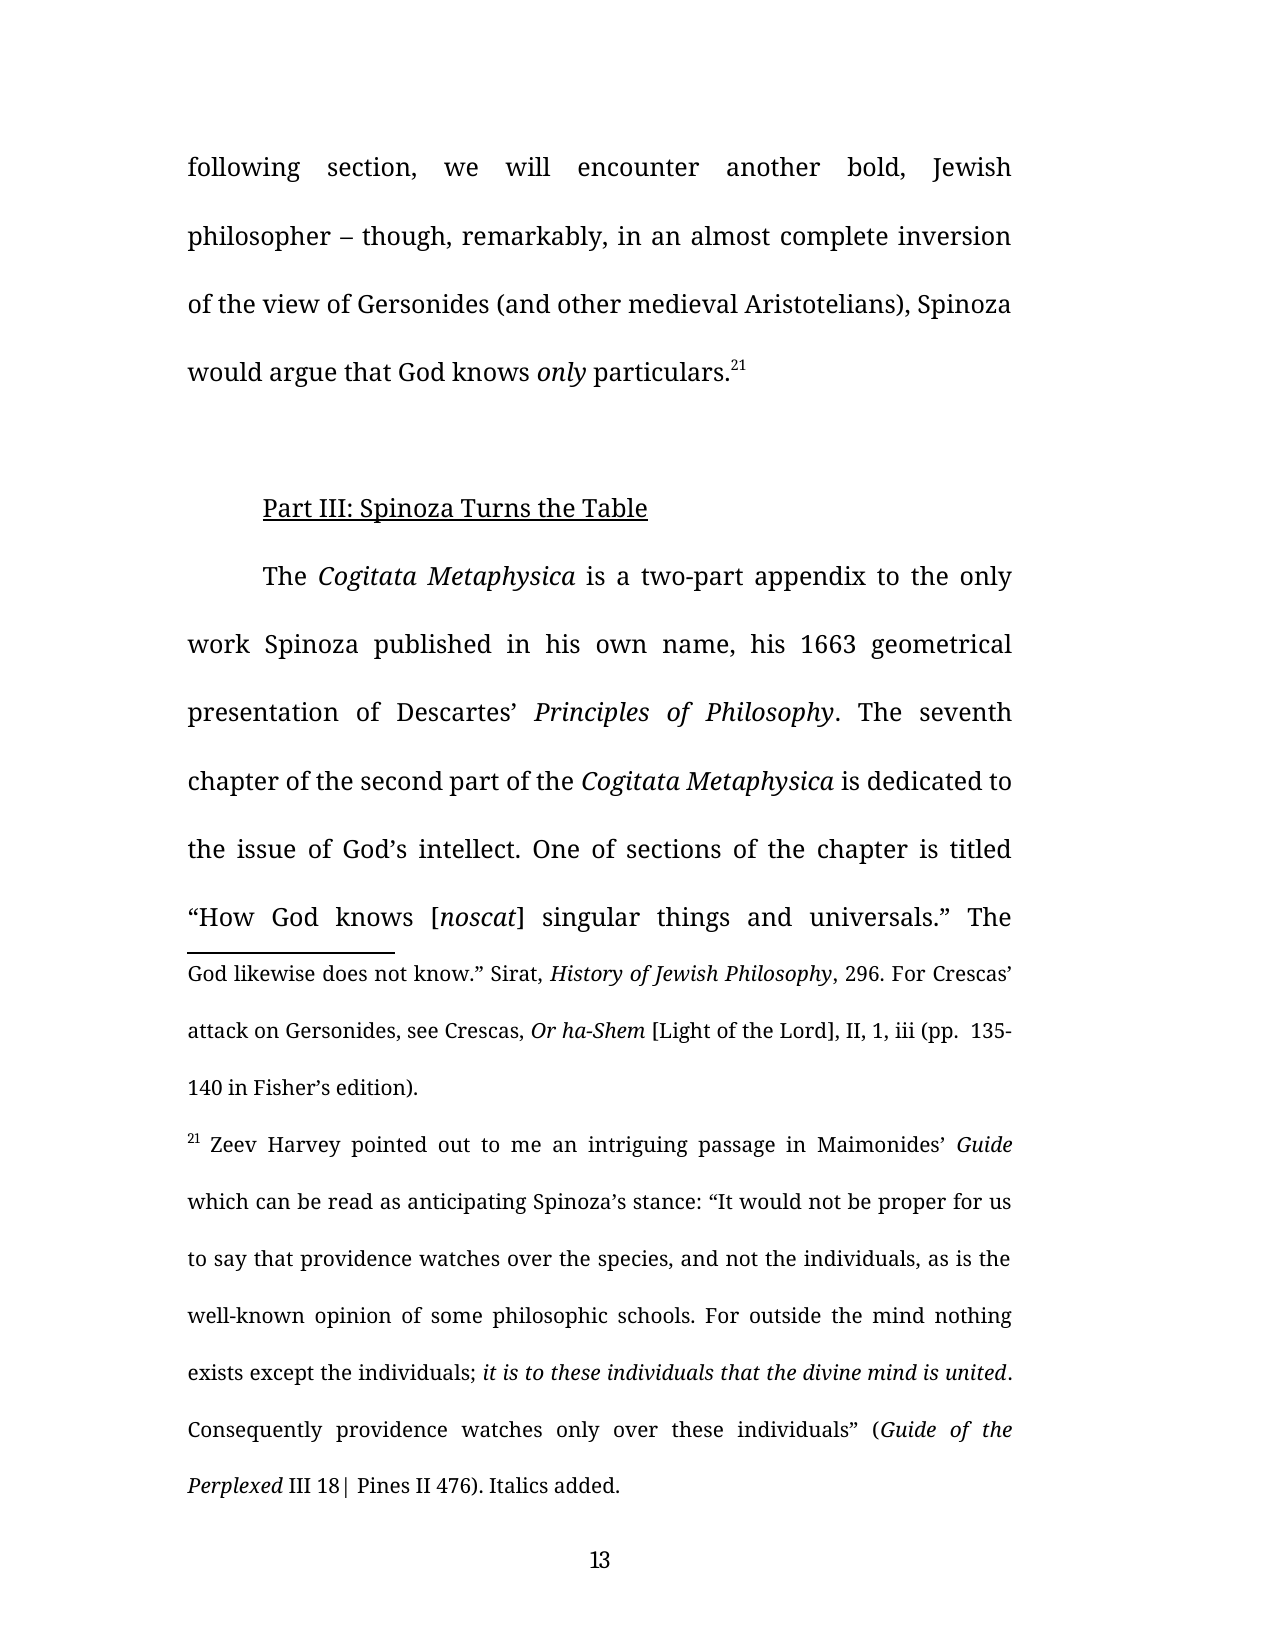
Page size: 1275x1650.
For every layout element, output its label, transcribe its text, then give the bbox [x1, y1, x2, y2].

text The Cogitata Metaphysica is a two-part appendix to the only work Spinoza published in his own name, his 1663 geometrical presentation of Descartes’ Principles of Philosophy. The seventh chapter of the second part of the Cogitata Metaphysica is dedicated to the issue of God’s intellect. One of sections of the chapter is titled “How God knows [noscat] singular things and universals.” The section, which follows a brief discussion of God’s knowledge of sins and entia rationis, reads thus: [187, 559, 1012, 933]
text The restrictions Gersonides imposed on the divine knowledge of particulars has traditionally been deemed rather bold. In the following section, we will encounter another bold, Jewish philosopher – though, remarkably, in an almost complete inversion of the view of Gersonides (and other medieval Aristotelians), Spinoza would argue that God knows only particulars. [187, 150, 1012, 388]
text Part III: Spinoza Turns the Table [187, 491, 1012, 525]
